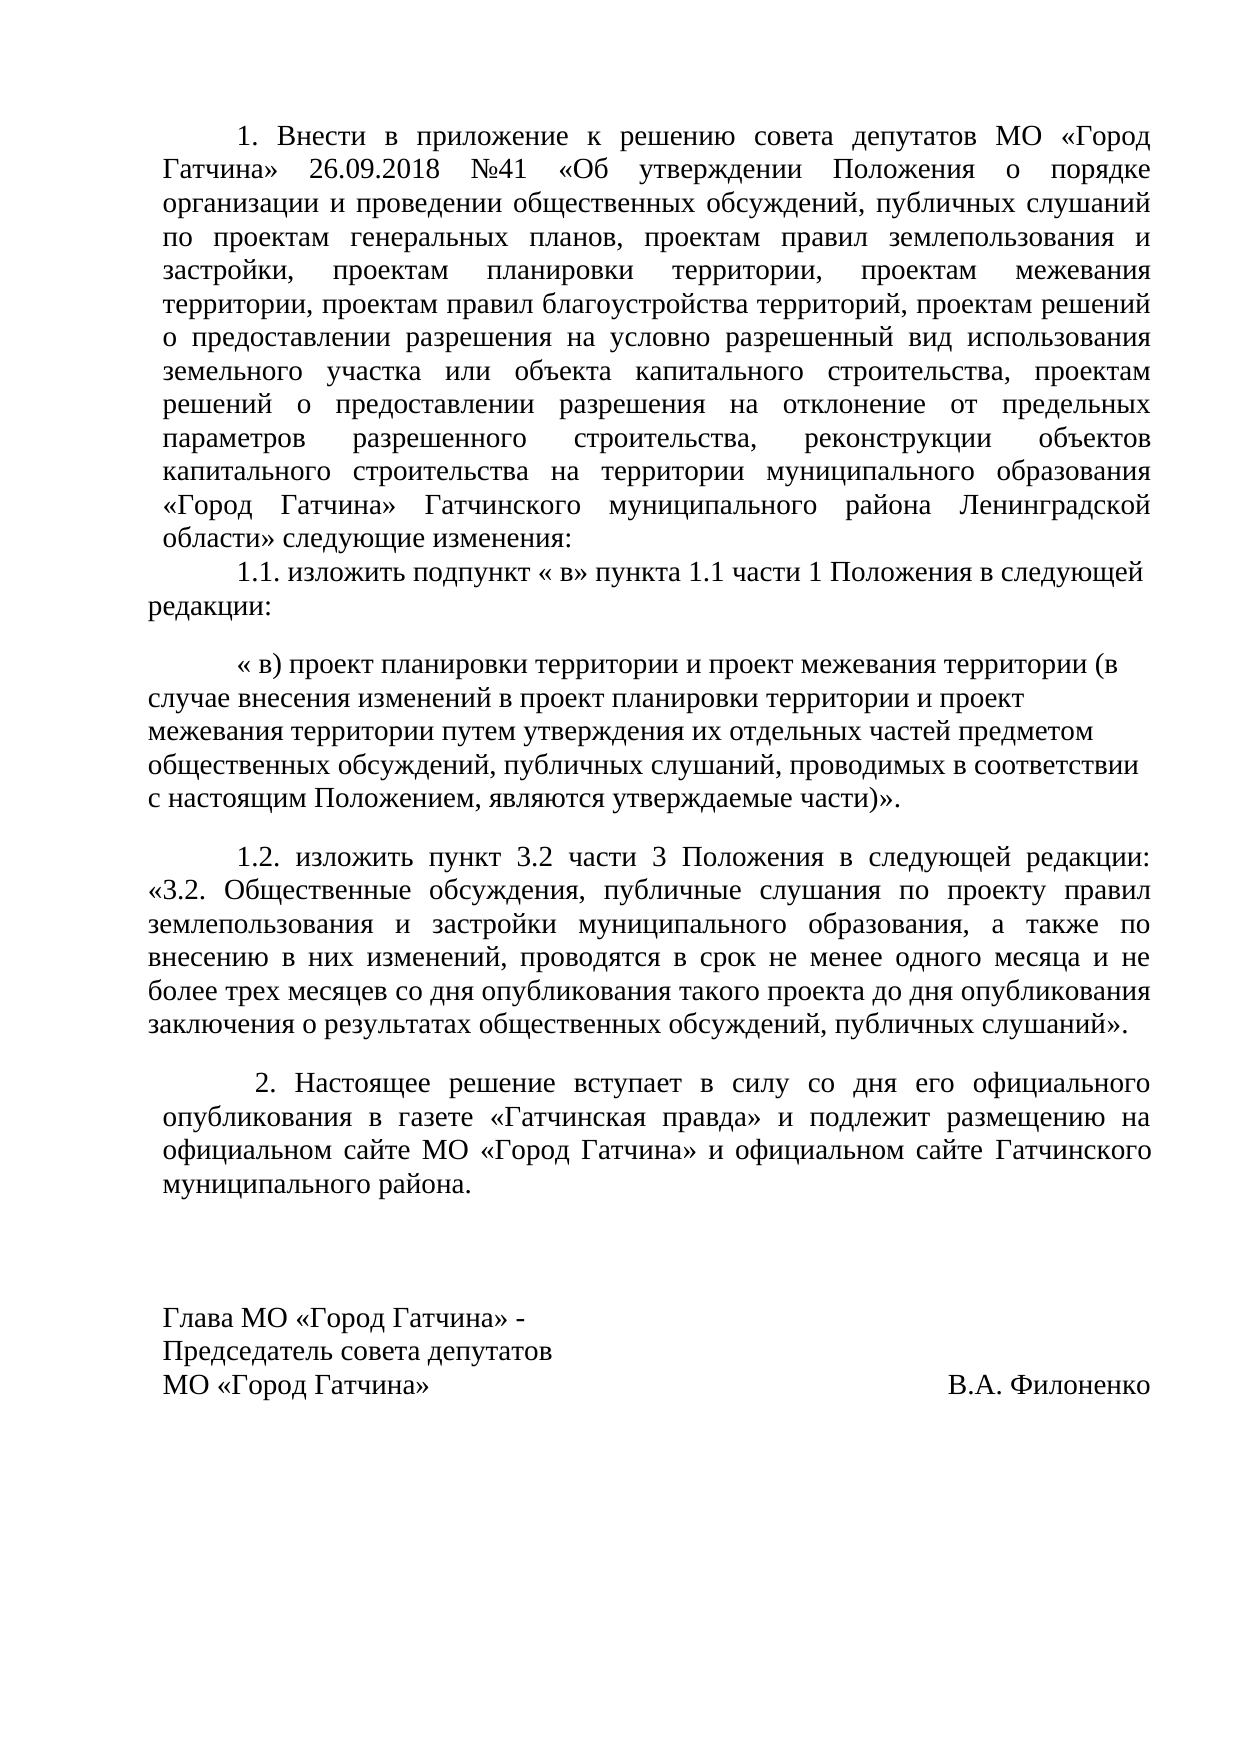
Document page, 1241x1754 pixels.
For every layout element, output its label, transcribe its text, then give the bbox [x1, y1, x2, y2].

text МО «Город Гатчина» В.А. Филоненко [148, 1367, 1152, 1401]
text 1.2. изложить пункт 3.2 части 3 Положения в следующей редакции: «3.2. Общественные обсуждения, публичные слушания по проекту правил землепользования и застройки муниципального образования, а также по внесению в них изменений, проводятся в срок не менее одного месяца и не более трех месяцев со дня опубликования такого проекта до дня опубликования заключения о результатах общественных обсуждений, публичных слушаний». [148, 839, 1152, 1040]
text Глава МО «Город Гатчина» - [148, 1300, 1152, 1333]
text « в) проект планировки территории и проект межевания территории (в случае внесения изменений в проект планировки территории и проект межевания территории путем утверждения их отдельных частей предметом общественных обсуждений, публичных слушаний, проводимых в соответствии с настоящим Положением, являются утверждаемые части)». [148, 646, 1152, 814]
text Председатель совета депутатов [148, 1333, 1152, 1367]
text 1.1. изложить подпункт « в» пункта 1.1 части 1 Положения в следующей редакции: [148, 554, 1152, 621]
text 2. Настоящее решение вступает в силу со дня его официального опубликования в газете «Гатчинская правда» и подлежит размещению на официальном сайте МО «Город Гатчина» и официальном сайте Гатчинского муниципального района. [162, 1065, 1152, 1199]
text 1. Внести в приложение к решению совета депутатов МО «Город Гатчина» 26.09.2018 №41 «Об утверждении Положения о порядке организации и проведении общественных обсуждений, публичных слушаний по проектам генеральных планов, проектам правил землепользования и застройки, проектам планировки территории, проектам межевания территории, проектам правил благоустройства территорий, проектам решений о предоставлении разрешения на условно разрешенный вид использования земельного участка или объекта капитального строительства, проектам решений о предоставлении разрешения на отклонение от предельных параметров разрешенного строительства, реконструкции объектов капитального строительства на территории муниципального образования «Город Гатчина» Гатчинского муниципального района Ленинградской области» следующие изменения: [162, 118, 1152, 554]
